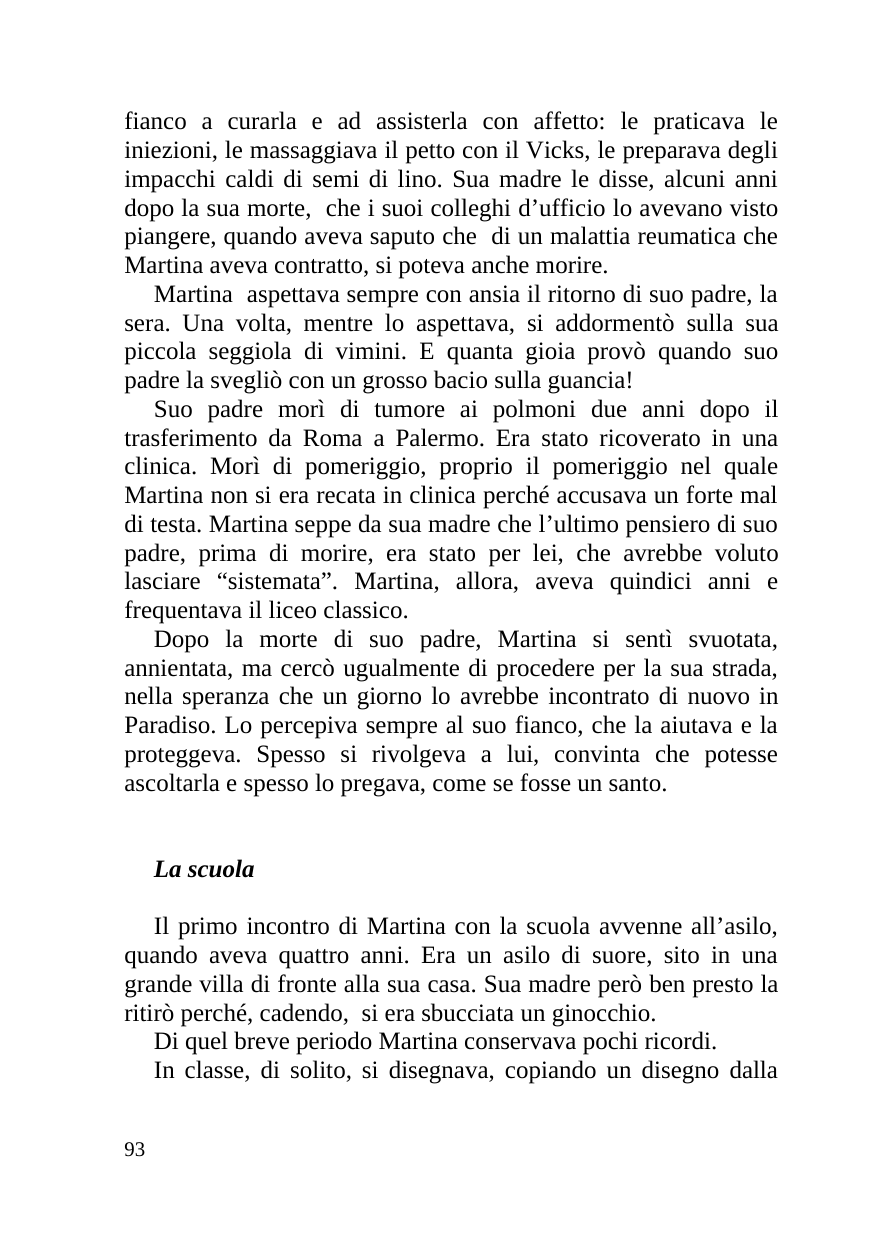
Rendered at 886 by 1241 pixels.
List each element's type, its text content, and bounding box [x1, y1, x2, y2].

text Martina aspettava sempre con ansia il ritorno di suo padre, la sera. Una volta, mentre lo aspettava, si addormentò sulla sua piccola seggiola di vimini. E quanta gioia provò quando suo padre la svegliò con un grosso bacio sulla guancia! [124, 279, 779, 394]
text Di quel breve periodo Martina conservava pochi ricordi. [124, 1026, 779, 1055]
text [124, 106, 779, 279]
text Il primo incontro di Martina con la scuola avvenne all’asilo, quando aveva quattro anni. Era un asilo di suore, sito in una grande villa di fronte alla sua casa. Sua madre però ben presto la ritirò perché, cadendo, si era sbucciata un ginocchio. [124, 911, 779, 1026]
text La scuola [124, 854, 779, 883]
text Dopo la morte di suo padre, Martina si sentì svuotata, annientata, ma cercò ugualmente di procedere per la sua strada, nella speranza che un giorno lo avrebbe incontrato di nuovo in Paradiso. Lo percepiva sempre al suo fianco, che la aiutava e la proteggeva. Spesso si rivolgeva a lui, convinta che potesse ascoltarla e spesso lo pregava, come se fosse un santo. [124, 624, 779, 796]
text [124, 1055, 779, 1084]
text Suo padre morì di tumore ai polmoni due anni dopo il trasferimento da Roma a Palermo. Era stato ricoverato in una clinica. Morì di pomeriggio, proprio il pomeriggio nel quale Martina non si era recata in clinica perché accusava un forte mal di testa. Martina seppe da sua madre che l’ultimo pensiero di suo padre, prima di morire, era stato per lei, che avrebbe voluto lasciare “sistemata”. Martina, allora, aveva quindici anni e frequentava il liceo classico. [124, 394, 779, 624]
